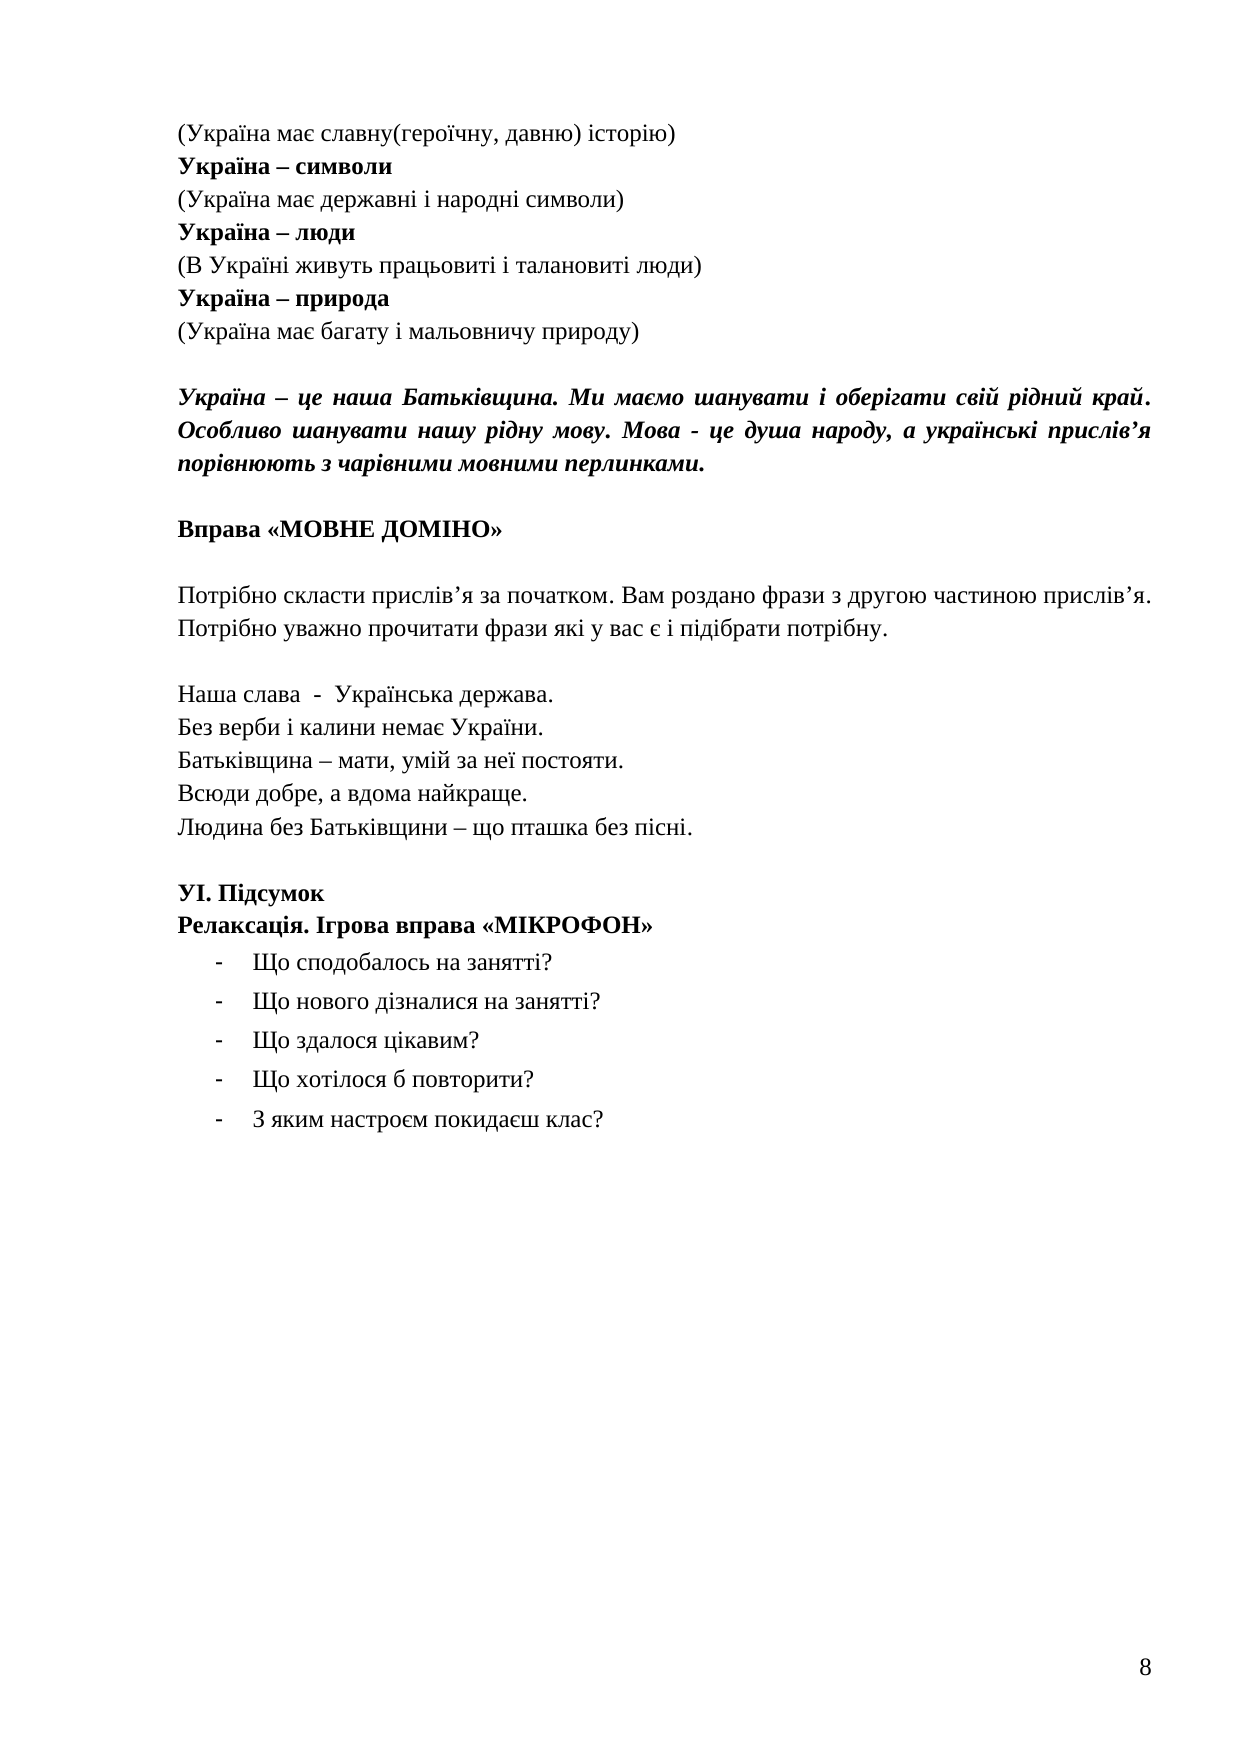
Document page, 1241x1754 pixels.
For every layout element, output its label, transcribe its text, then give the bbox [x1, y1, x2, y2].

text (Україна має славну(героїчну, давню) історію) [177, 118, 1152, 147]
text Україна – це наша Батьківщина. Ми маємо шанувати і оберігати свій рідний край. Особливо шанувати нашу рідну мову. Мова - це душа народу, а українські прислів’я порівнюють з чарівними мовними перлинками. [177, 382, 1152, 477]
text Україна – люди [177, 217, 1152, 246]
list Що здалося цікавим? [215, 1022, 1152, 1056]
text (В Україні живуть працьовиті і талановиті люди) [177, 250, 1152, 279]
text Україна – природа [177, 283, 1152, 312]
list Що сподобалось на занятті? [215, 944, 1152, 978]
text УІ. Підсумок [177, 878, 1152, 906]
text Потрібно скласти прислів’я за початком. Вам роздано фрази з другою частиною прислів’я. Потрібно уважно прочитати фрази які у вас є і підібрати потрібну. [177, 580, 1152, 642]
text Без верби і калини немає України. [177, 712, 1152, 741]
list Що хотілося б повторити? [215, 1061, 1152, 1095]
text Вправа «МОВНЕ ДОМІНО» [177, 514, 1152, 543]
text Всюди добре, а вдома найкраще. [177, 778, 1152, 807]
text Релаксація. Ігрова вправа «МІКРОФОН» [177, 911, 1152, 939]
text Україна – символи [177, 151, 1152, 180]
text Наша слава - Українська держава. [177, 679, 1152, 708]
text Людина без Батьківщини – що пташка без пісні. [177, 812, 1152, 840]
text Батьківщина – мати, умій за неї постояти. [177, 746, 1152, 774]
list З яким настроєм покидаєш клас? [215, 1100, 1152, 1134]
list Що нового дізналися на занятті? [215, 983, 1152, 1017]
text (Україна має державні і народні символи) [177, 184, 1152, 213]
text (Україна має багату і мальовничу природу) [177, 316, 1152, 345]
